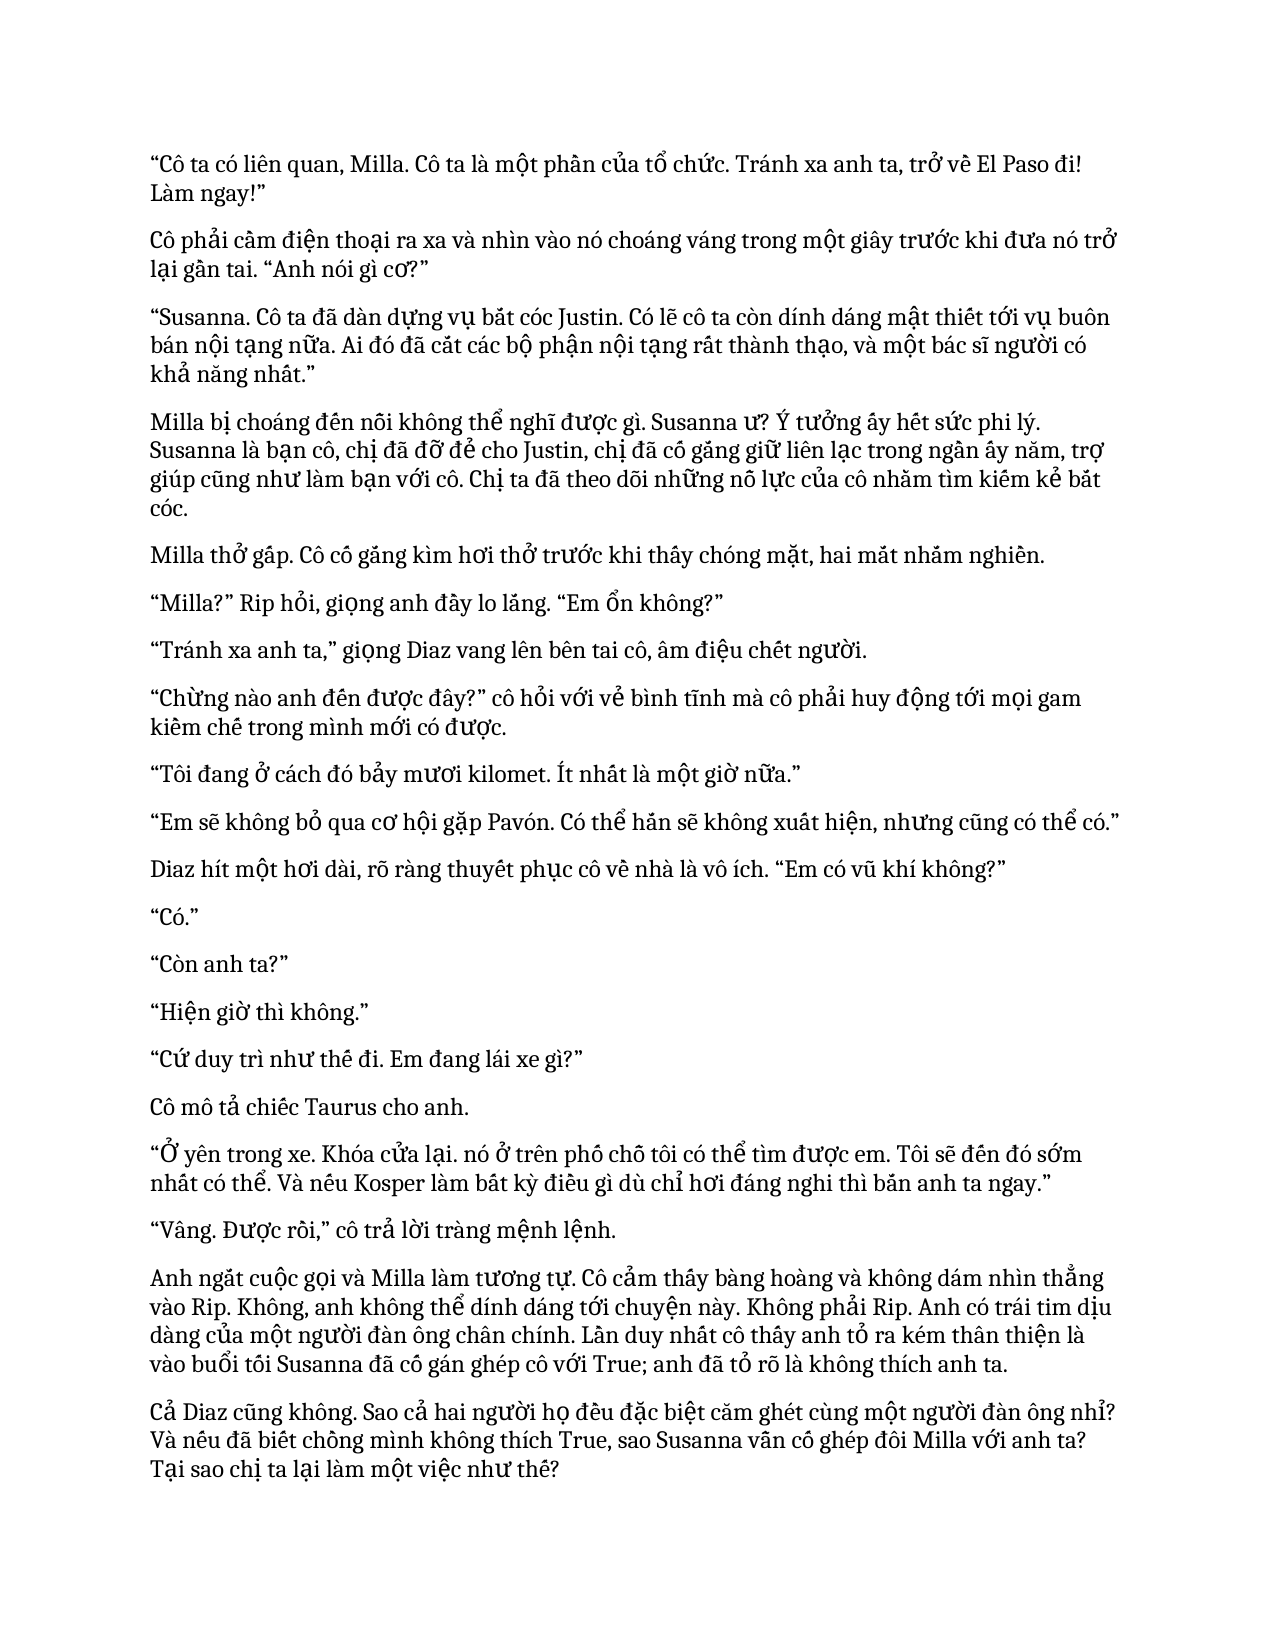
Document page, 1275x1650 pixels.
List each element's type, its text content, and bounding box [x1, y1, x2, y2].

text Diaz hít một hơi dài, rõ ràng thuyết phục cô về nhà là vô ích. “Em có vũ khí không?” [150, 855, 1125, 884]
text “Có.” [150, 902, 1125, 931]
text Milla bị choáng đến nỗi không thể nghĩ được gì. Susanna ư? Ý tưởng ấy hết sức phi lý. Susanna là bạn cô, chị đã đỡ đẻ cho Justin, chị đã cố gắng giữ liên lạc trong ngần ấy năm, trợ giúp cũng như làm bạn với cô. Chị ta đã theo dõi những nỗ lực của cô nhằm tìm kiếm kẻ bắt cóc. [150, 407, 1125, 522]
text Milla thở gấp. Cô cố gắng kìm hơi thở trước khi thấy chóng mặt, hai mắt nhắm nghiền. [150, 541, 1125, 570]
text “Chừng nào anh đến được đây?” cô hỏi với vẻ bình tĩnh mà cô phải huy động tới mọi gam kiềm chế trong mình mới có được. [150, 684, 1125, 741]
text “Em sẽ không bỏ qua cơ hội gặp Pavón. Có thể hắn sẽ không xuất hiện, nhưng cũng có thể có.” [150, 807, 1125, 836]
text “Milla?” Rip hỏi, giọng anh đầy lo lắng. “Em ổn không?” [150, 589, 1125, 617]
text “Còn anh ta?” [150, 950, 1125, 979]
text “Susanna. Cô ta đã dàn dựng vụ bắt cóc Justin. Có lẽ cô ta còn dính dáng mật thiết tới vụ buôn bán nội tạng nữa. Ai đó đã cắt các bộ phận nội tạng rất thành thạo, và một bác sĩ người có khả năng nhất.” [150, 302, 1125, 389]
text Anh ngắt cuộc gọi và Milla làm tương tự. Cô cảm thấy bàng hoàng và không dám nhìn thẳng vào Rip. Không, anh không thể dính dáng tới chuyện này. Không phải Rip. Anh có trái tim dịu dàng của một người đàn ông chân chính. Lần duy nhất cô thấy anh tỏ ra kém thân thiện là vào buổi tối Susanna đã cố gán ghép cô với True; anh đã tỏ rõ là không thích anh ta. [150, 1264, 1125, 1379]
text “Tránh xa anh ta,” giọng Diaz vang lên bên tai cô, âm điệu chết người. [150, 636, 1125, 665]
text “Hiện giờ thì không.” [150, 997, 1125, 1026]
text Cả Diaz cũng không. Sao cả hai người họ đều đặc biệt căm ghét cùng một người đàn ông nhỉ? Và nếu đã biết chồng mình không thích True, sao Susanna vẫn cố ghép đôi Milla với anh ta? Tại sao chị ta lại làm một việc như thế? [150, 1397, 1125, 1484]
text “Vâng. Được rồi,” cô trả lời tràng mệnh lệnh. [150, 1216, 1125, 1245]
text Cô mô tả chiếc Taurus cho anh. [150, 1092, 1125, 1121]
text “Cô ta có liên quan, Milla. Cô ta là một phần của tổ chức. Tránh xa anh ta, trở về El Paso đi! Làm ngay!” [150, 150, 1125, 207]
text “Tôi đang ở cách đó bảy mươi kilomet. Ít nhất là một giờ nữa.” [150, 760, 1125, 789]
text “Ở yên trong xe. Khóa cửa lại. nó ở trên phố chỗ tôi có thể tìm được em. Tôi sẽ đến đó sớm nhất có thể. Và nếu Kosper làm bất kỳ điều gì dù chỉ hơi đáng nghi thì bắn anh ta ngay.” [150, 1140, 1125, 1197]
text Cô phải cầm điện thoại ra xa và nhìn vào nó choáng váng trong một giây trước khi đưa nó trở lại gần tai. “Anh nói gì cơ?” [150, 226, 1125, 284]
text “Cứ duy trì như thế đi. Em đang lái xe gì?” [150, 1045, 1125, 1074]
